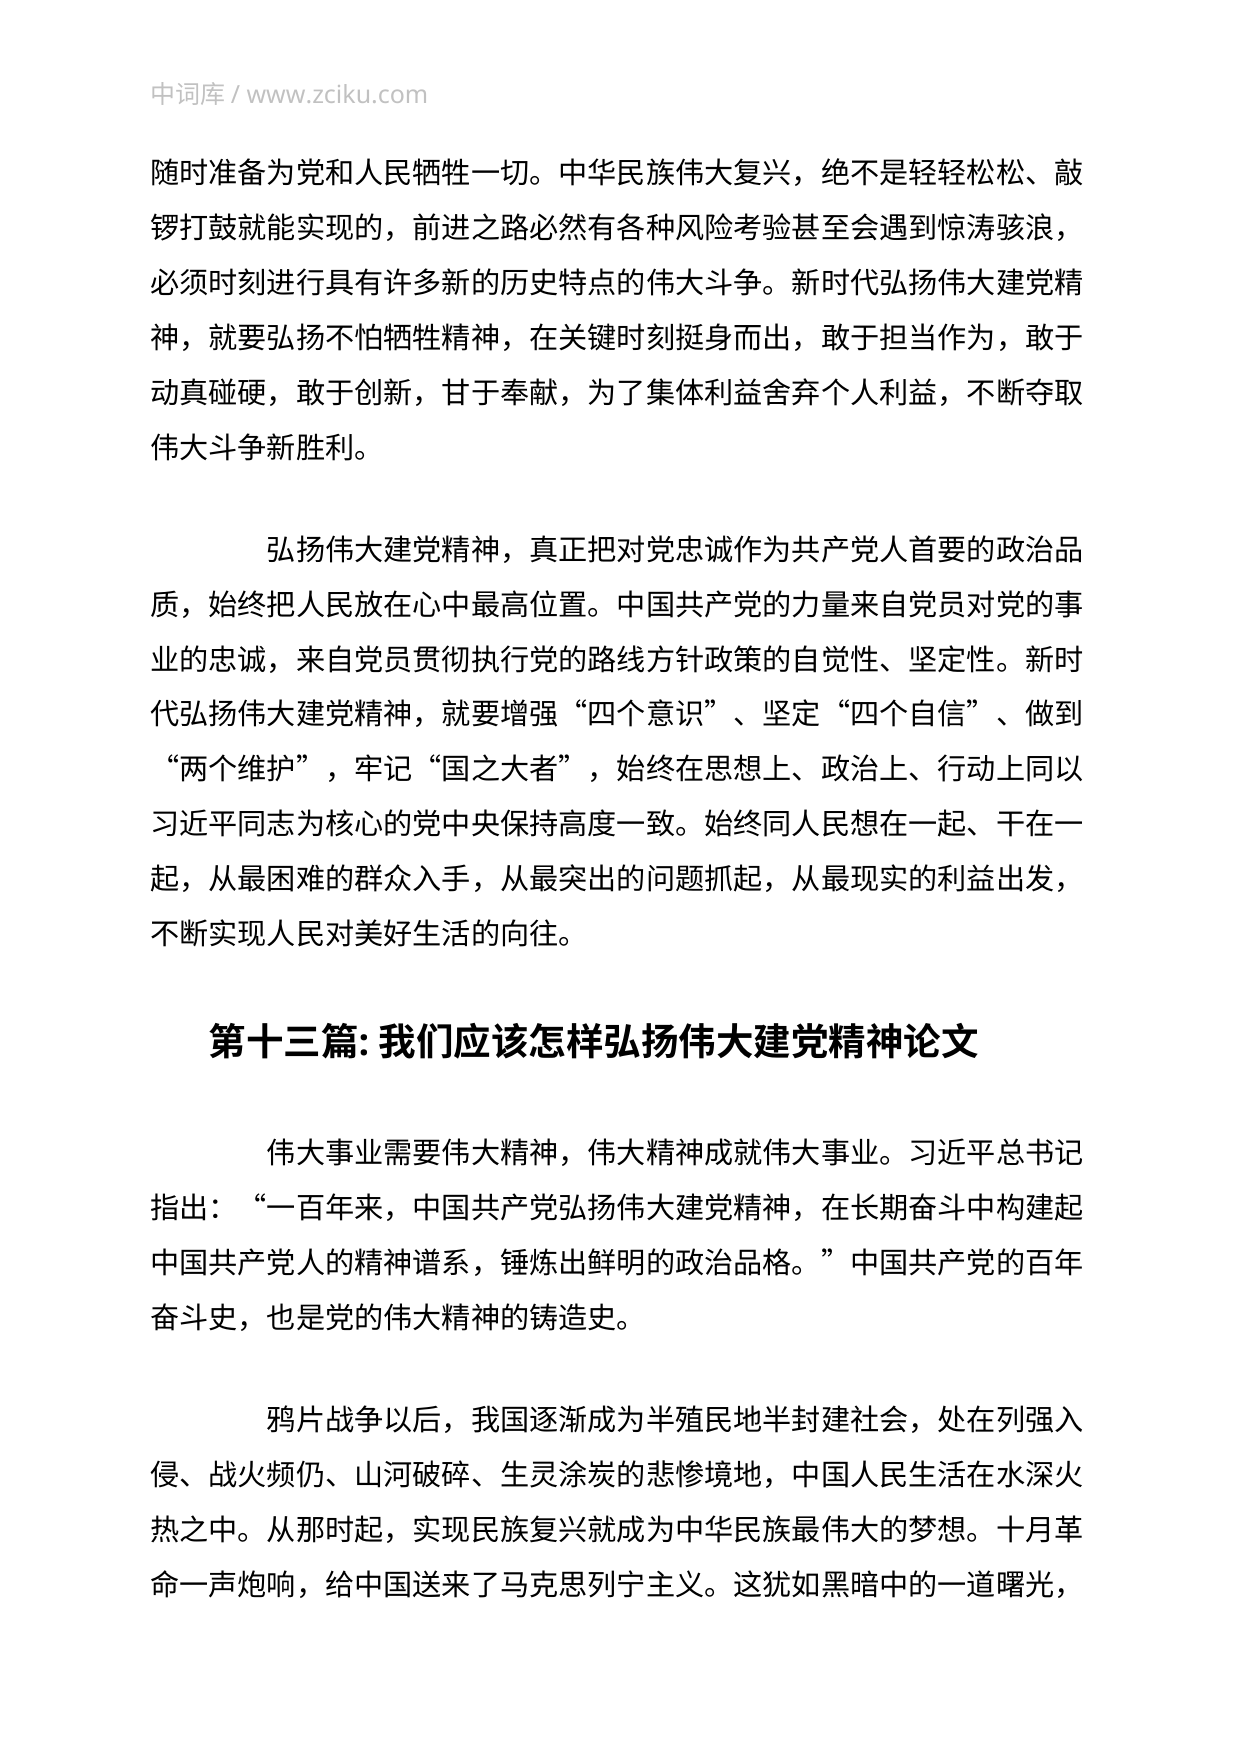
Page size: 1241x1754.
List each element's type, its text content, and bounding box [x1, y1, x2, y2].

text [150, 1396, 1090, 1603]
text 第十三篇: 我们应该怎样弘扬伟大建党精神论文 [150, 1012, 1090, 1067]
text 伟大事业需要伟大精神，伟大精神成就伟大事业。习近平总书记指出：“一百年来，中国共产党弘扬伟大建党精神，在长期奋斗中构建起中国共产党人的精神谱系，锤炼出鲜明的政治品格。”中国共产党的百年奋斗史，也是党的伟大精神的铸造史。 [150, 1130, 1090, 1337]
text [150, 150, 1090, 467]
text 弘扬伟大建党精神，真正把对党忠诚作为共产党人首要的政治品质，始终把人民放在心中最高位置。中国共产党的力量来自党员对党的事业的忠诚，来自党员贯彻执行党的路线方针政策的自觉性、坚定性。新时代弘扬伟大建党精神，就要增强“四个意识”、坚定“四个自信”、做到“两个维护”，牢记“国之大者”，始终在思想上、政治上、行动上同以习近平同志为核心的党中央保持高度一致。始终同人民想在一起、干在一起，从最困难的群众入手，从最突出的问题抓起，从最现实的利益出发，不断实现人民对美好生活的向往。 [150, 526, 1090, 953]
